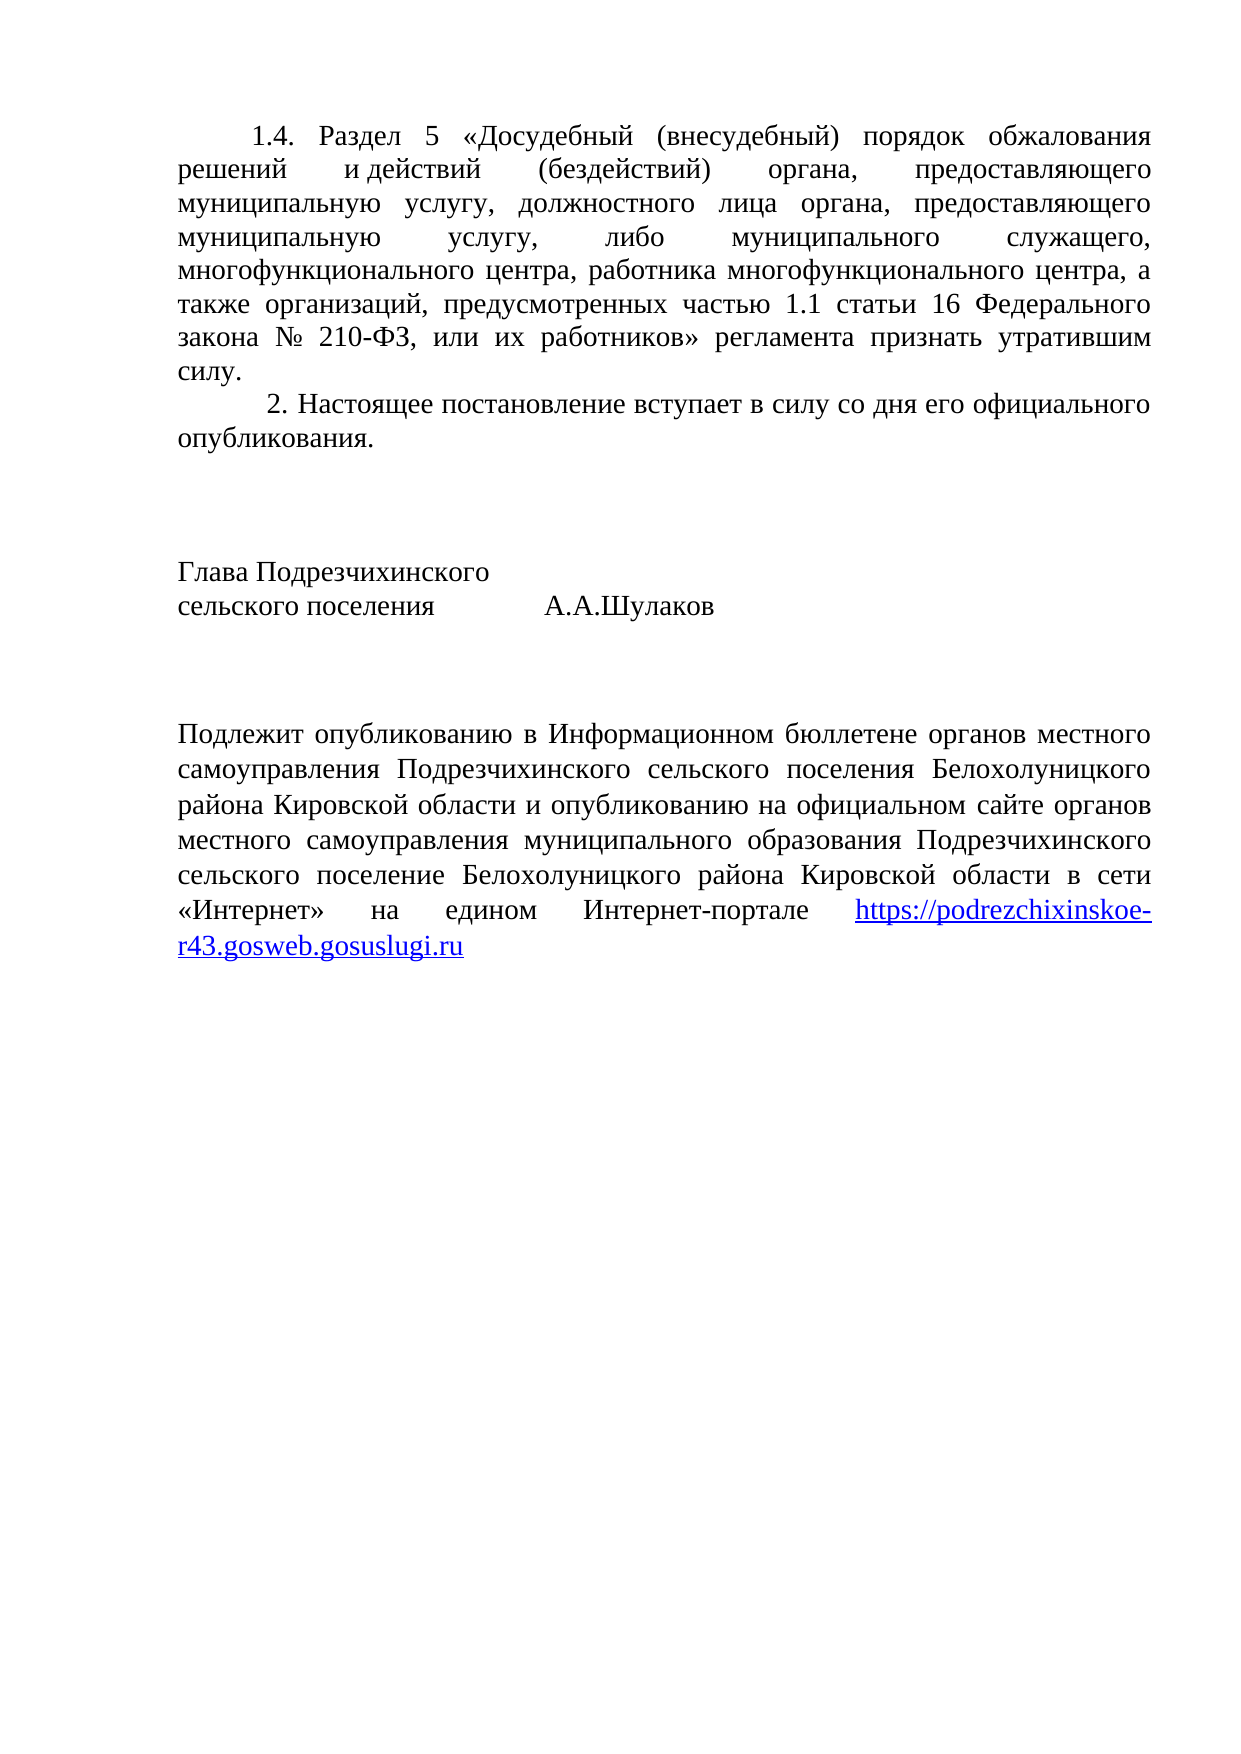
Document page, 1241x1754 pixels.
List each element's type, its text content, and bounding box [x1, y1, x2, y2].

text сельского поселения А.А.Шулаков [177, 588, 1152, 621]
text Глава Подрезчихинского [177, 554, 1152, 588]
text Подлежит опубликованию в Информационном бюллетене органов местного самоуправления Подрезчихинского сельского поселения Белохолуницкого района Кировской области и опубликованию на официальном сайте органов местного самоуправления муниципального образования Подрезчихинского сельского поселение Белохолуницкого района Кировской области в сети «Интернет» на едином Интернет-портале https://podrezchixinskoe-r43.gosweb.gosuslugi.ru [177, 716, 1152, 961]
text 2. Настоящее постановление вступает в силу со дня его официального опубликования. [177, 386, 1152, 453]
text 1.4. Раздел 5 «Досудебный (внесудебный) порядок обжалования решений и действий (бездействий) органа, предоставляющего муниципальную услугу, должностного лица органа, предоставляющего муниципальную услугу, либо муниципального служащего, многофункционального центра, работника многофункционального центра, а также организаций, предусмотренных частью 1.1 статьи 16 Федерального закона № 210-ФЗ, или их работников» регламента признать утратившим силу. [177, 118, 1152, 386]
